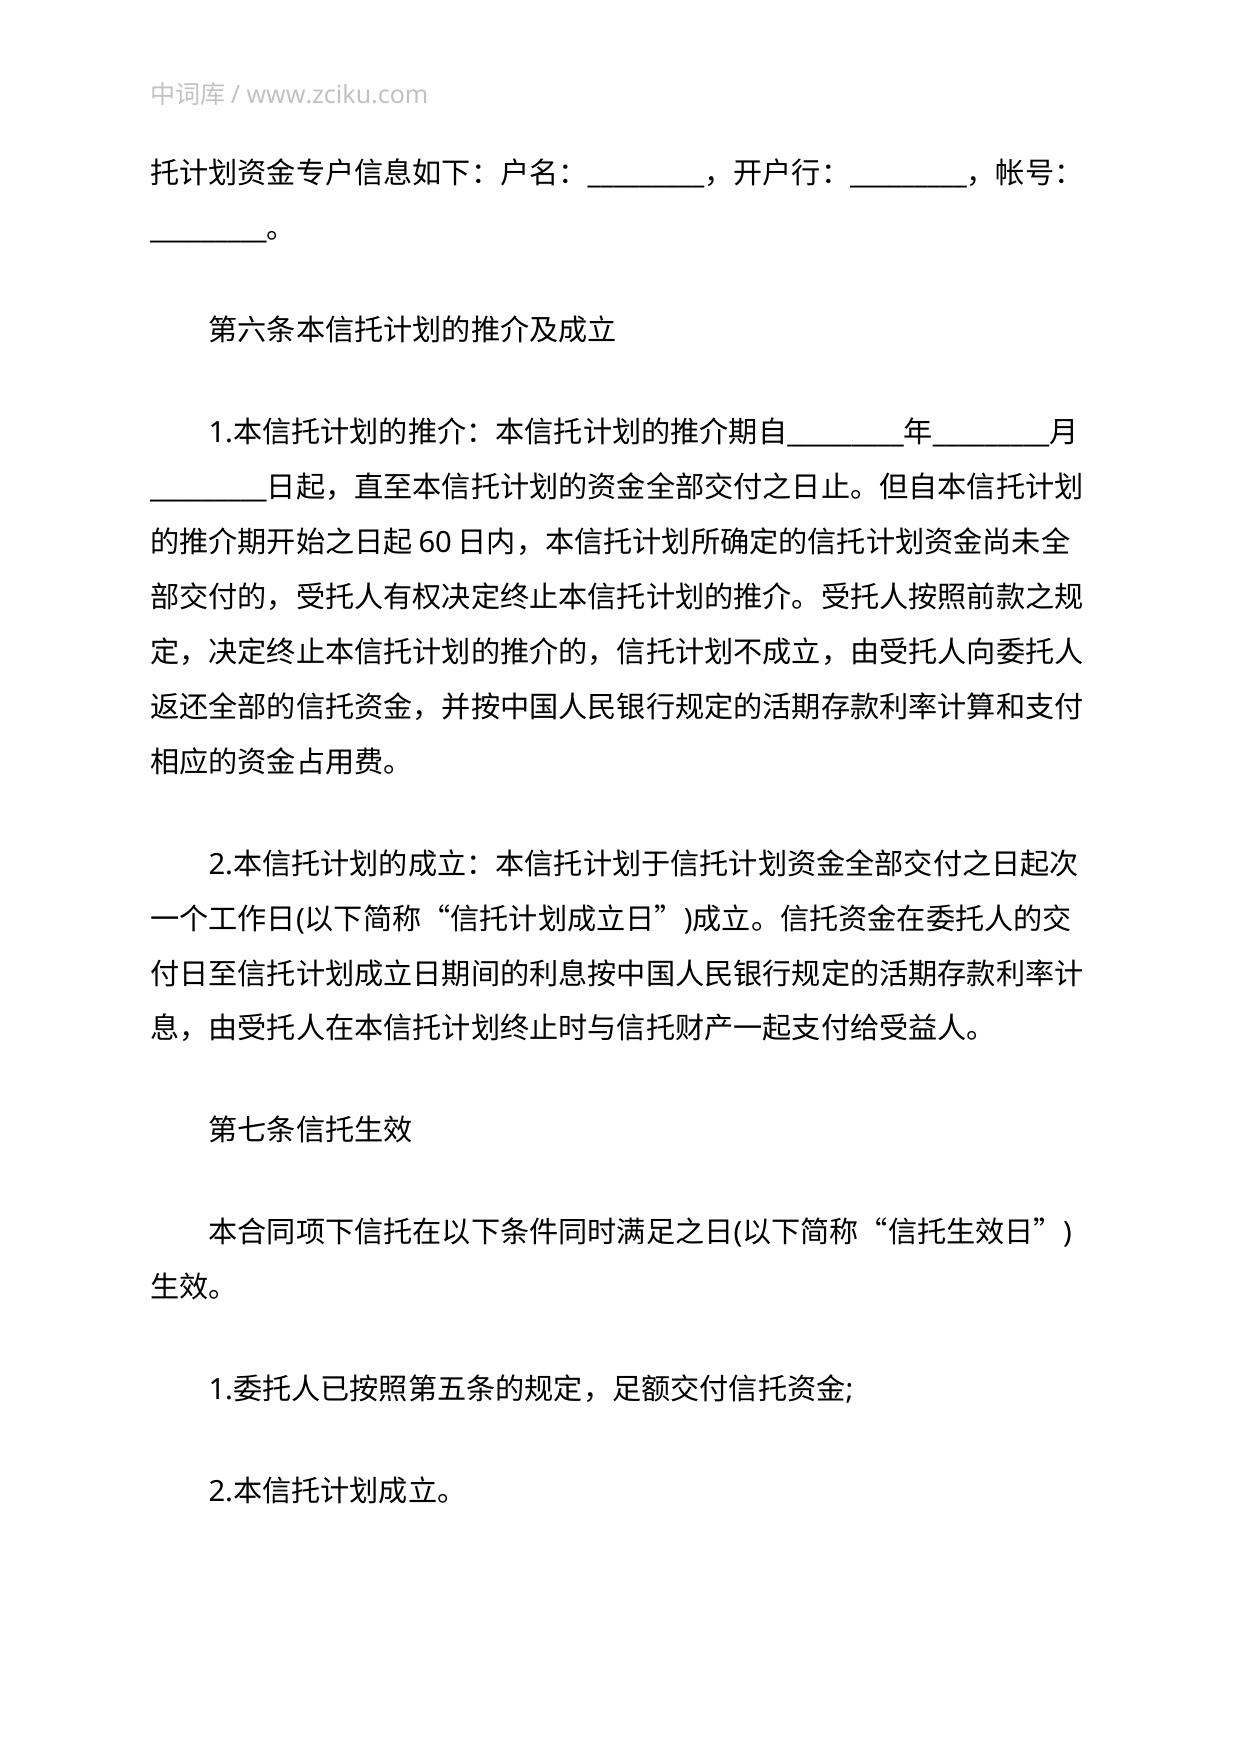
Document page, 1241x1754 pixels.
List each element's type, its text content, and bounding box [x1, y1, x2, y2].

text 2.本信托计划的成立：本信托计划于信托计划资金全部交付之日起次一个工作日(以下简称“信托计划成立日”)成立。信托资金在委托人的交付日至信托计划成立日期间的利息按中国人民银行规定的活期存款利率计息，由受托人在本信托计划终止时与信托财产一起支付给受益人。 [150, 840, 1090, 1047]
text 本合同项下信托在以下条件同时满足之日(以下简称“信托生效日”)生效。 [150, 1209, 1090, 1306]
text 第七条信托生效 [150, 1107, 1090, 1149]
text 1.本信托计划的推介：本信托计划的推介期自_________年_________月_________日起，直至本信托计划的资金全部交付之日止。但自本信托计划的推介期开始之日起60日内，本信托计划所确定的信托计划资金尚未全部交付的，受托人有权决定终止本信托计划的推介。受托人按照前款之规定，决定终止本信托计划的推介的，信托计划不成立，由受托人向委托人返还全部的信托资金，并按中国人民银行规定的活期存款利率计算和支付相应的资金占用费。 [150, 409, 1090, 781]
text 1.委托人已按照第五条的规定，足额交付信托资金; [150, 1365, 1090, 1408]
text 第六条本信托计划的推介及成立 [150, 307, 1090, 349]
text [150, 150, 1090, 247]
text 2.本信托计划成立。 [150, 1467, 1090, 1510]
